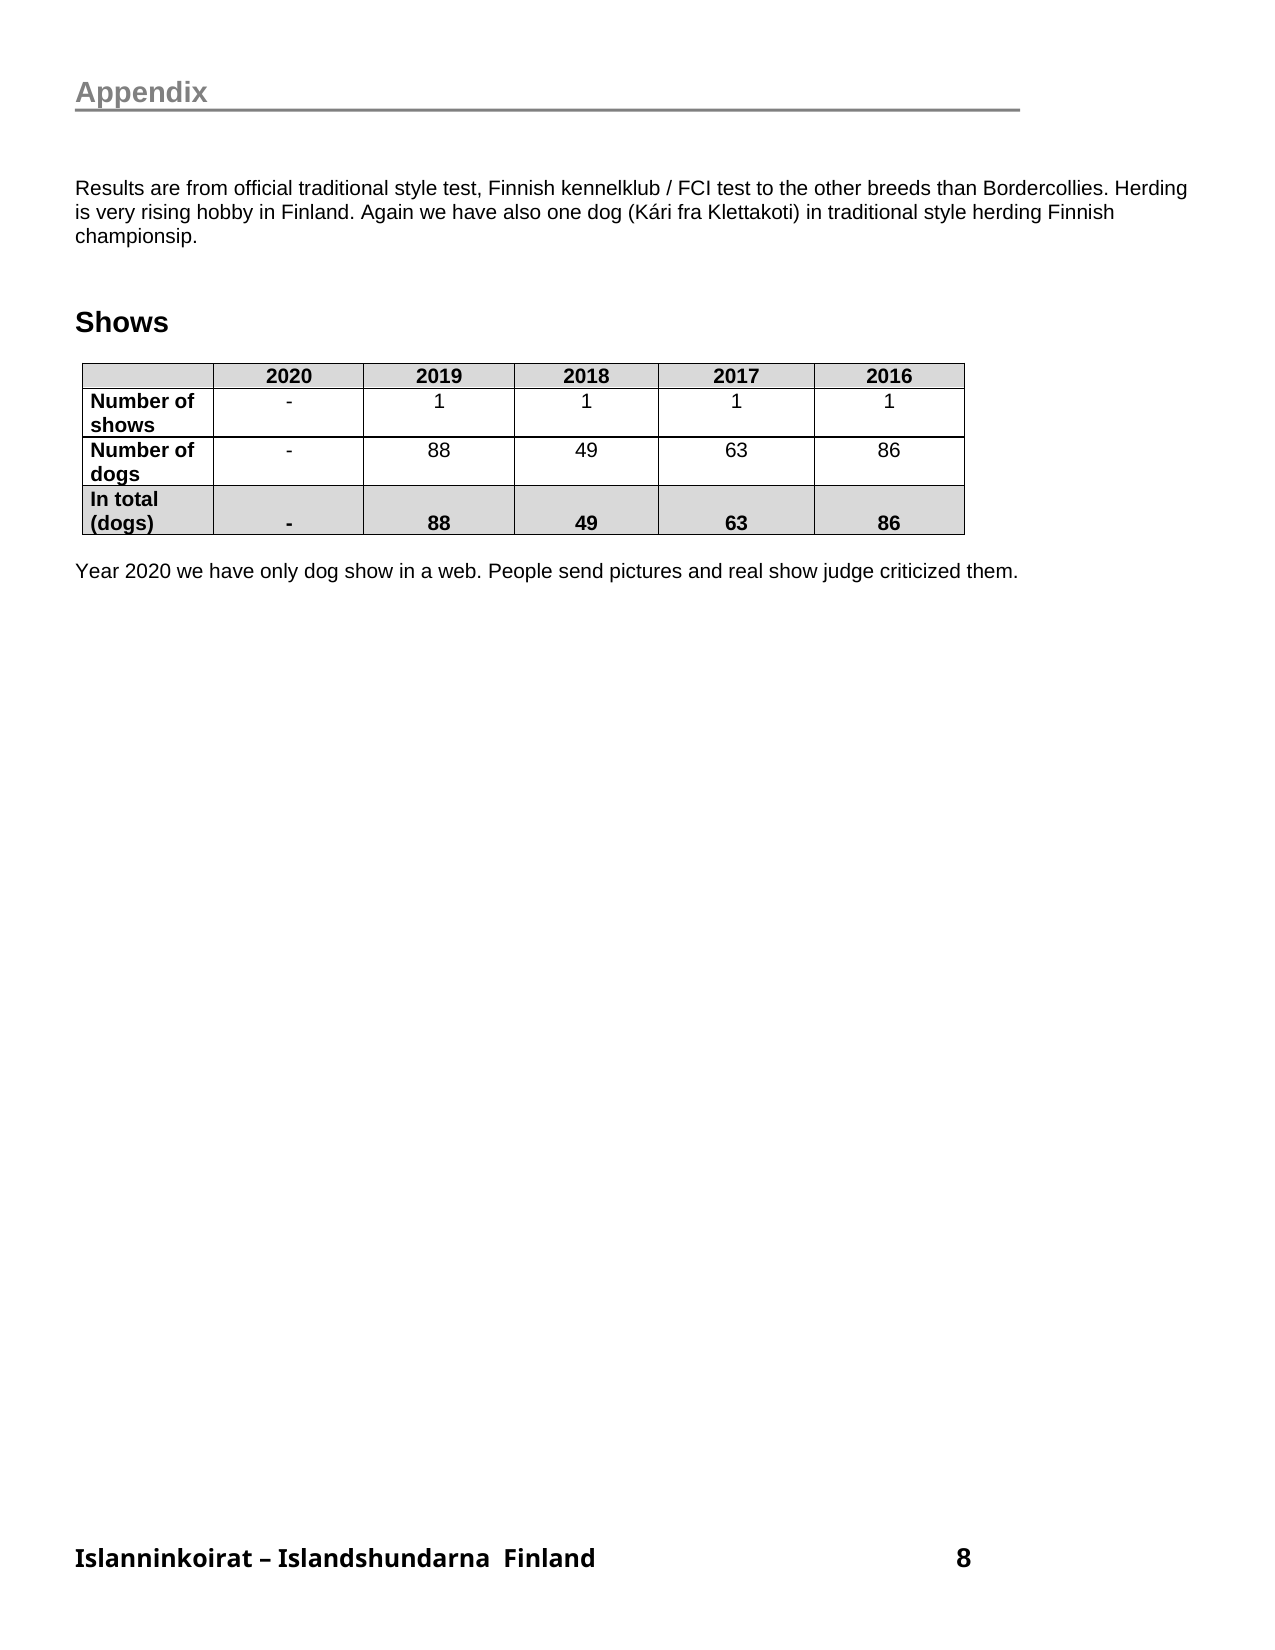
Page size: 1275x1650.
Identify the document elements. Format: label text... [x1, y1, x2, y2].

table_cell In total (dogs) [83, 486, 213, 534]
table_cell 1 [659, 389, 814, 436]
table_cell 1 [364, 389, 514, 436]
text Results are from official traditional style test, Finnish kennelklub / FCI test to the other breeds than Bordercollies. Herding is very rising hobby in Finland. Again we have also one dog (Kári fra Klettakoti) in traditional style herding Finnish championsip. [75, 176, 1200, 247]
table_header 2018 [515, 364, 658, 387]
table_cell 86 [815, 486, 964, 534]
table_cell 86 [815, 438, 964, 485]
table_header 2016 [815, 364, 964, 387]
table_cell - [214, 438, 363, 485]
table_header 2019 [364, 364, 514, 387]
table_cell 49 [515, 486, 658, 534]
table_header [83, 364, 213, 387]
table_cell 49 [515, 438, 658, 485]
table_cell 1 [815, 389, 964, 436]
text Year 2020 we have only dog show in a web. People send pictures and real show judge criticized them. [75, 559, 1200, 583]
table_cell Number of dogs [83, 438, 213, 485]
table_cell - [214, 486, 363, 534]
table_cell 88 [364, 486, 514, 534]
table_cell 63 [659, 486, 814, 534]
table_cell - [214, 389, 363, 436]
table_cell 88 [364, 438, 514, 485]
table_header 2020 [214, 364, 363, 387]
table_header 2017 [659, 364, 814, 387]
text Shows [75, 305, 1200, 338]
table_cell Number of shows [83, 389, 213, 436]
table_cell 63 [659, 438, 814, 485]
table_cell 1 [515, 389, 658, 436]
